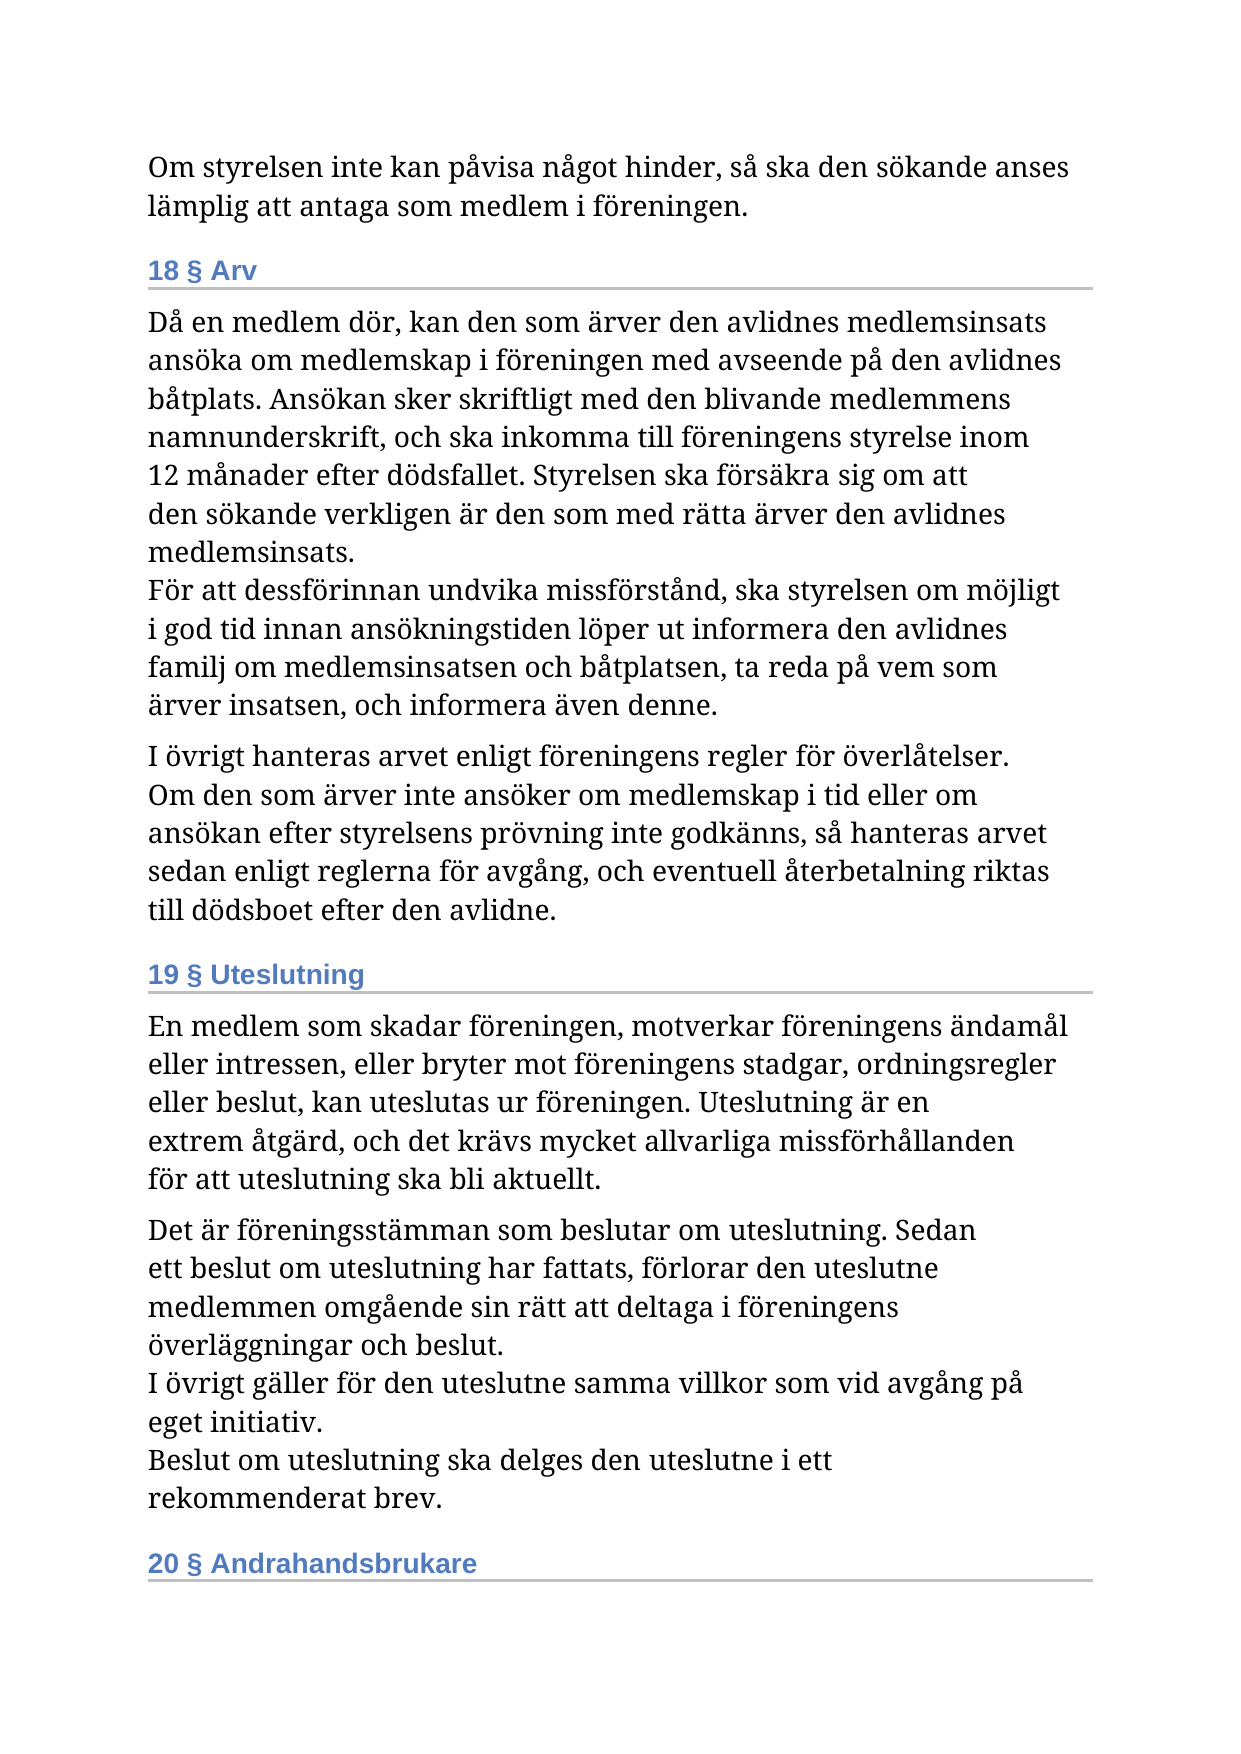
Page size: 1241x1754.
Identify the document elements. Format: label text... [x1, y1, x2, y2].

text 19 § Uteslutning [148, 958, 1093, 991]
text 18 § Arv [148, 254, 1093, 287]
text En medlem som skadar föreningen, motverkar föreningens ändamål eller intressen, eller bryter mot föreningens stadgar, ordningsregler eller beslut, kan uteslutas ur föreningen. Uteslutning är en extrem åtgärd, och det krävs mycket allvarliga missförhållanden för att uteslutning ska bli aktuellt. [148, 1006, 1093, 1198]
text 20 § Andrahandsbrukare [148, 1547, 1093, 1579]
text I övrigt hanteras arvet enligt föreningens regler för överlåtelser. Om den som ärver inte ansöker om medlemskap i tid eller om ansökan efter styrelsens prövning inte godkänns, så hanteras arvet sedan enligt reglerna för avgång, och eventuell återbetalning riktas till dödsboet efter den avlidne. [148, 736, 1093, 928]
text Då en medlem dör, kan den som ärver den avlidnes medlemsinsats ansöka om medlemskap i föreningen med avseende på den avlidnes båtplats. Ansökan sker skriftligt med den blivande medlemmens namnunderskrift, och ska inkomma till föreningens styrelse inom 12 månader efter dödsfallet. Styrelsen ska försäkra sig om att den sökande verkligen är den som med rätta ärver den avlidnes medlemsinsats. För att dessförinnan undvika missförstånd, ska styrelsen om möjligt i god tid innan ansökningstiden löper ut informera den avlidnes familj om medlemsinsatsen och båtplatsen, ta reda på vem som ärver insatsen, och informera även denne. [148, 302, 1093, 724]
text Det är föreningsstämman som beslutar om uteslutning. Sedan ett beslut om uteslutning har fattats, förlorar den uteslutne medlemmen omgående sin rätt att deltaga i föreningens överläggningar och beslut. I övrigt gäller för den uteslutne samma villkor som vid avgång på eget initiativ. Beslut om uteslutning ska delges den uteslutne i ett rekommenderat brev. [148, 1210, 1093, 1517]
text Om styrelsen inte kan påvisa något hinder, så ska den sökande anses lämplig att antaga som medlem i föreningen. [148, 148, 1093, 224]
